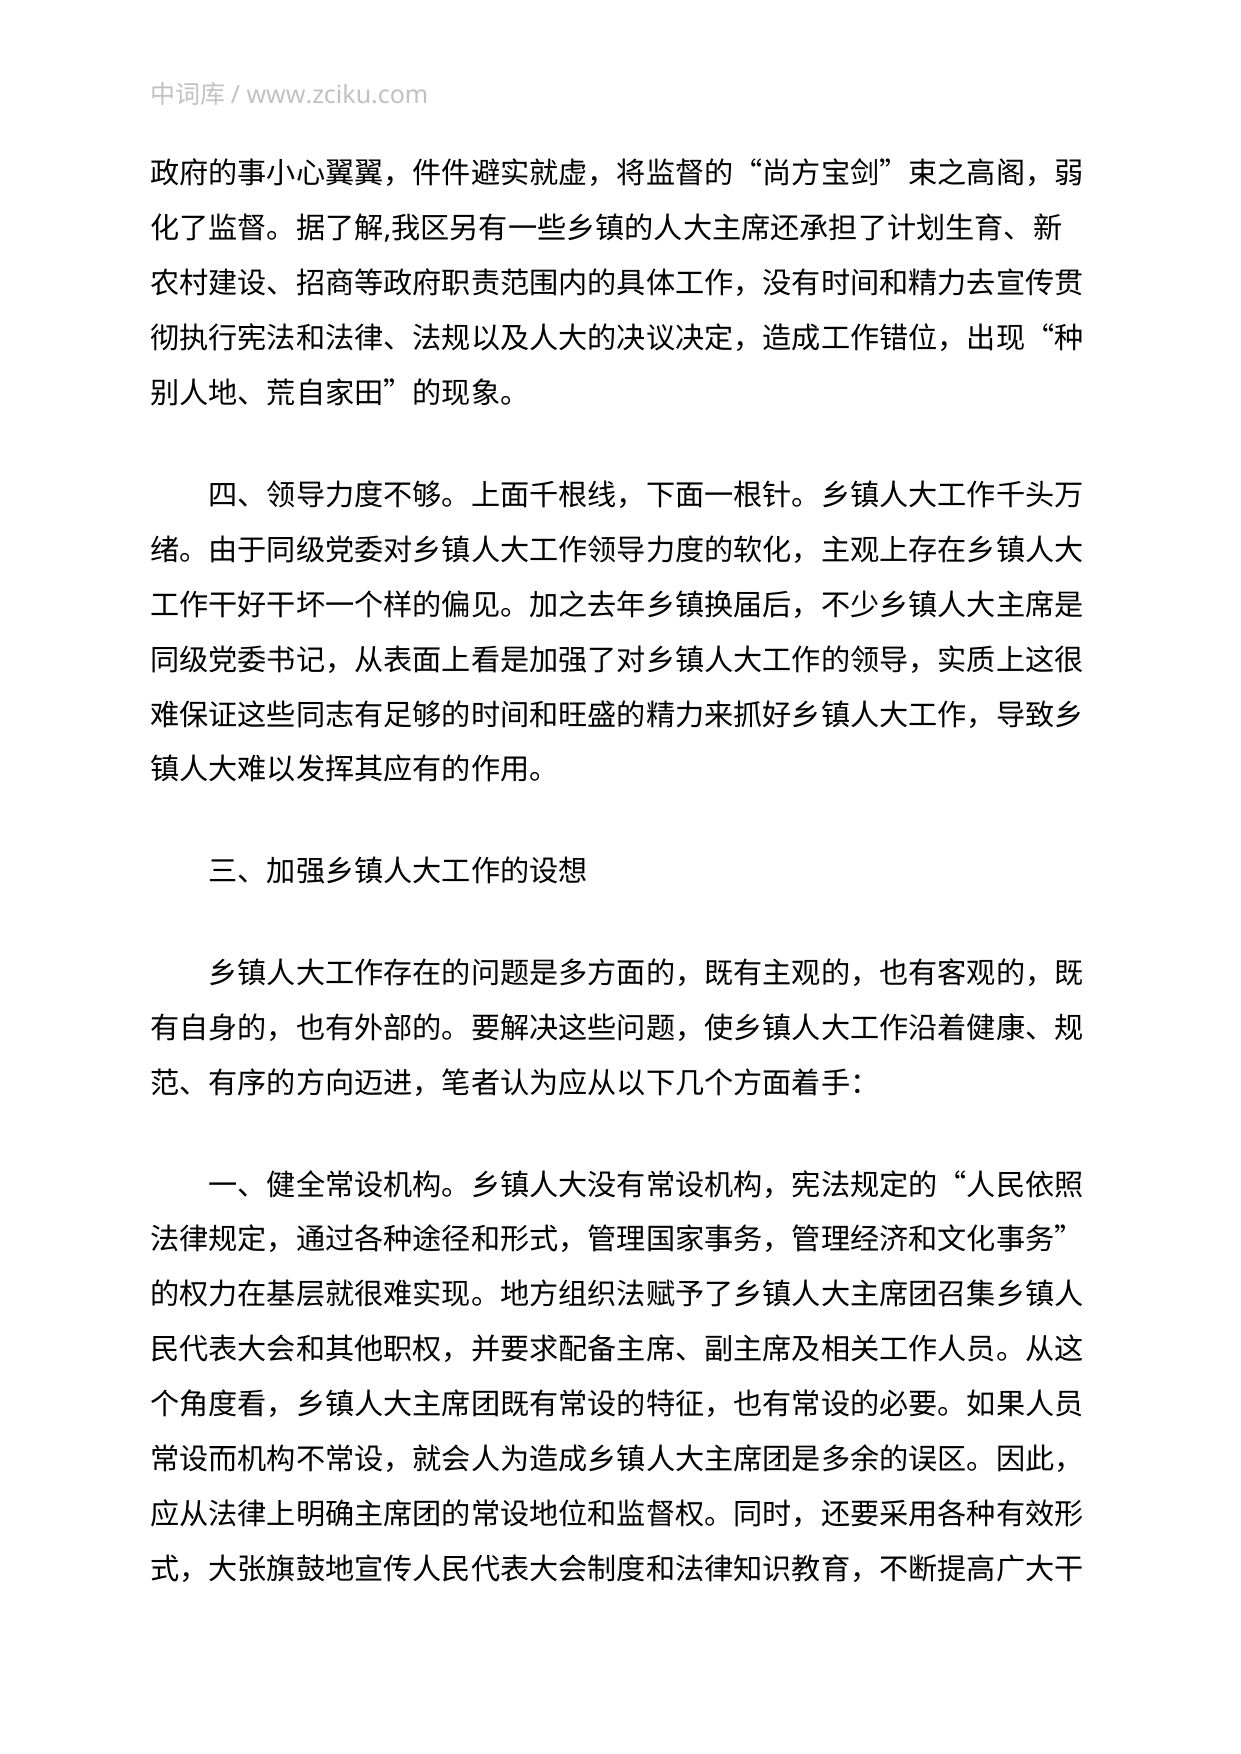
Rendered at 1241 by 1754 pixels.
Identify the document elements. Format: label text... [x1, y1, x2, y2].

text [150, 150, 1090, 412]
text 三、加强乡镇人大工作的设想 [150, 848, 1090, 890]
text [150, 1161, 1090, 1588]
text 乡镇人大工作存在的问题是多方面的，既有主观的，也有客观的，既有自身的，也有外部的。要解决这些问题，使乡镇人大工作沿着健康、规范、有序的方向迈进，笔者认为应从以下几个方面着手： [150, 949, 1090, 1102]
text 四、领导力度不够。上面千根线，下面一根针。乡镇人大工作千头万绪。由于同级党委对乡镇人大工作领导力度的软化，主观上存在乡镇人大工作干好干坏一个样的偏见。加之去年乡镇换届后，不少乡镇人大主席是同级党委书记，从表面上看是加强了对乡镇人大工作的领导，实质上这很难保证这些同志有足够的时间和旺盛的精力来抓好乡镇人大工作，导致乡镇人大难以发挥其应有的作用。 [150, 471, 1090, 788]
